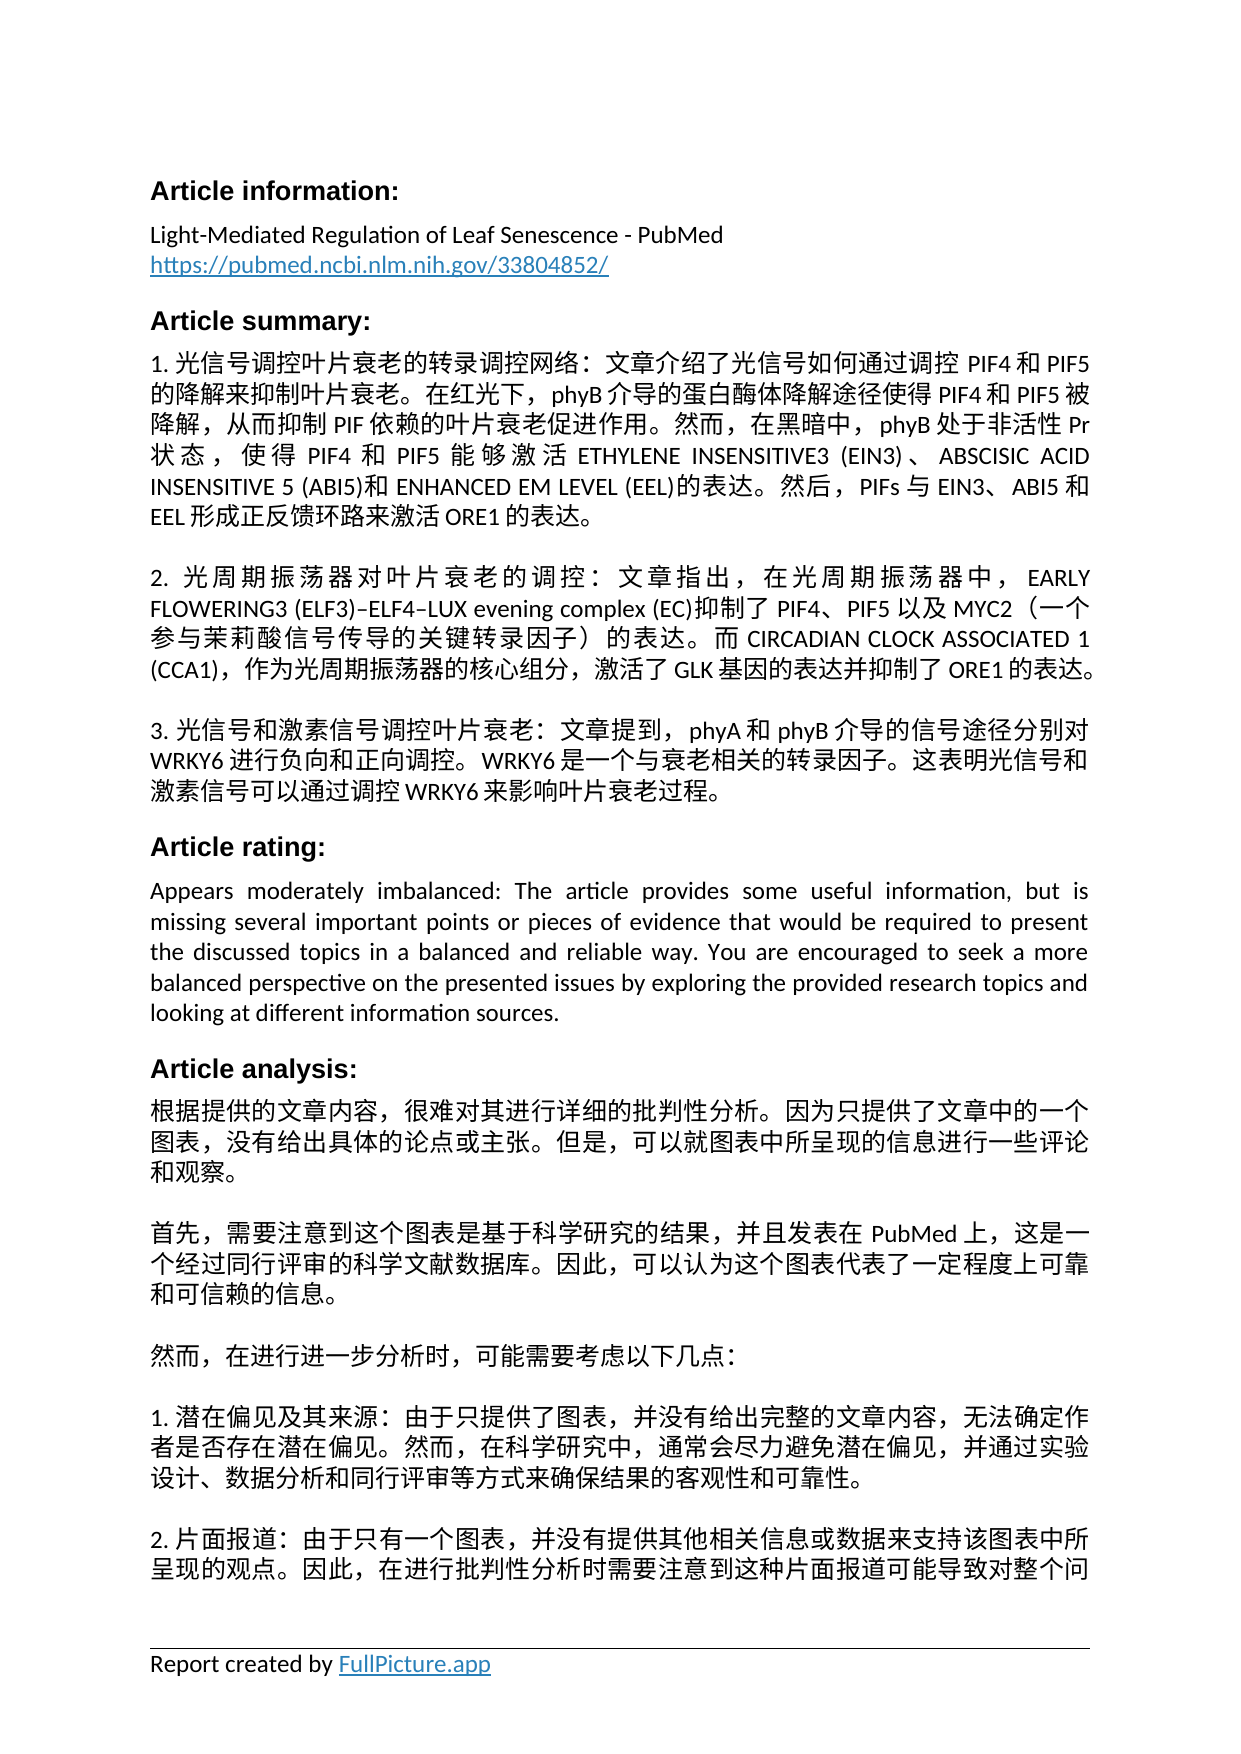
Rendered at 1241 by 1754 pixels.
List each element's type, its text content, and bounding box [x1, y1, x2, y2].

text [150, 1524, 1090, 1585]
text 1. 光信号调控叶片衰老的转录调控网络：文章介绍了光信号如何通过调控PIF4和PIF5的降解来抑制叶片衰老。在红光下，phyB介导的蛋白酶体降解途径使得PIF4和PIF5被降解，从而抑制PIF依赖的叶片衰老促进作用。然而，在黑暗中，phyB处于非活性Pr状态，使得PIF4和PIF5能够激活ETHYLENE INSENSITIVE3 (EIN3)、ABSCISIC ACID INSENSITIVE 5 (ABI5)和ENHANCED EM LEVEL (EEL)的表达。然后，PIFs与EIN3、ABI5和EEL形成正反馈环路来激活ORE1的表达。 [150, 348, 1090, 532]
text 然而，在进行进一步分析时，可能需要考虑以下几点： [150, 1341, 1090, 1371]
text Appears moderately imbalanced: The article provides some useful information, but is missing several important points or pieces of evidence that would be required to present the discussed topics in a balanced and reliable way. You are encouraged to seek a more balanced perspective on the presented issues by exploring the provided research topics and looking at different information sources. [150, 875, 1090, 1028]
subtitle Article analysis: [150, 1053, 1090, 1084]
subtitle Article information: [150, 175, 1090, 206]
text Light-Mediated Regulation of Leaf Senescence - PubMedhttps://pubmed.ncbi.nlm.nih.gov/33804852/ [150, 219, 1090, 280]
text 3. 光信号和激素信号调控叶片衰老：文章提到，phyA和phyB介导的信号途径分别对WRKY6进行负向和正向调控。WRKY6是一个与衰老相关的转录因子。这表明光信号和激素信号可以通过调控WRKY6来影响叶片衰老过程。 [150, 715, 1090, 806]
subtitle Article rating: [150, 831, 1090, 863]
text 根据提供的文章内容，很难对其进行详细的批判性分析。因为只提供了文章中的一个图表，没有给出具体的论点或主张。但是，可以就图表中所呈现的信息进行一些评论和观察。 [150, 1096, 1090, 1188]
text 1. 潜在偏见及其来源：由于只提供了图表，并没有给出完整的文章内容，无法确定作者是否存在潜在偏见。然而，在科学研究中，通常会尽力避免潜在偏见，并通过实验设计、数据分析和同行评审等方式来确保结果的客观性和可靠性。 [150, 1402, 1090, 1493]
subtitle Article summary: [150, 305, 1090, 336]
text 2. 光周期振荡器对叶片衰老的调控：文章指出，在光周期振荡器中，EARLY FLOWERING3 (ELF3)–ELF4–LUX evening complex (EC)抑制了PIF4、PIF5以及MYC2（一个参与茉莉酸信号传导的关键转录因子）的表达。而CIRCADIAN CLOCK ASSOCIATED 1 (CCA1)，作为光周期振荡器的核心组分，激活了GLK基因的表达并抑制了ORE1的表达。 [150, 562, 1090, 684]
text 首先，需要注意到这个图表是基于科学研究的结果，并且发表在PubMed上，这是一个经过同行评审的科学文献数据库。因此，可以认为这个图表代表了一定程度上可靠和可信赖的信息。 [150, 1218, 1090, 1310]
